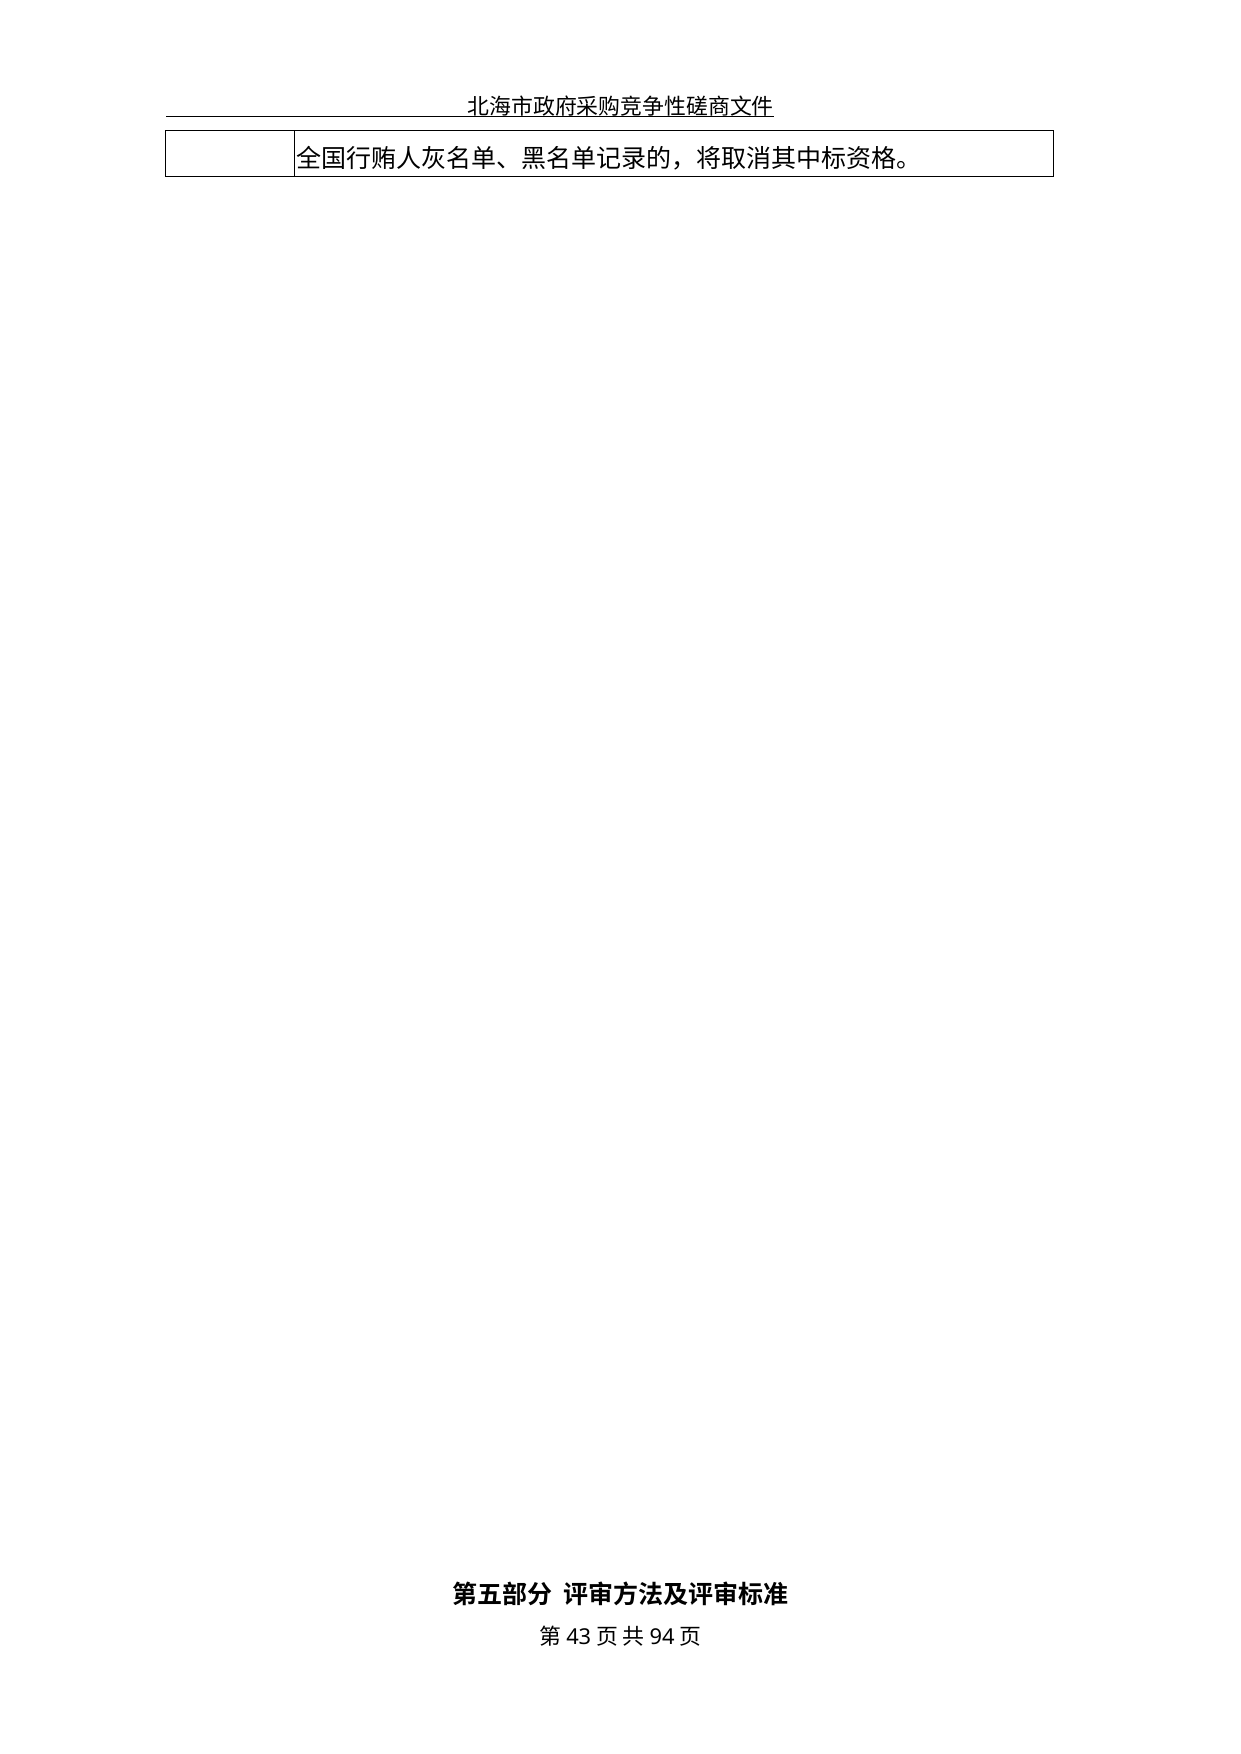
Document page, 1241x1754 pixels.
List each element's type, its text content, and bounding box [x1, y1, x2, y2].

table_cell 其他要求 [166, 131, 294, 176]
text 第五部分 评审方法及评审标准 [148, 1574, 1092, 1610]
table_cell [295, 131, 1053, 176]
